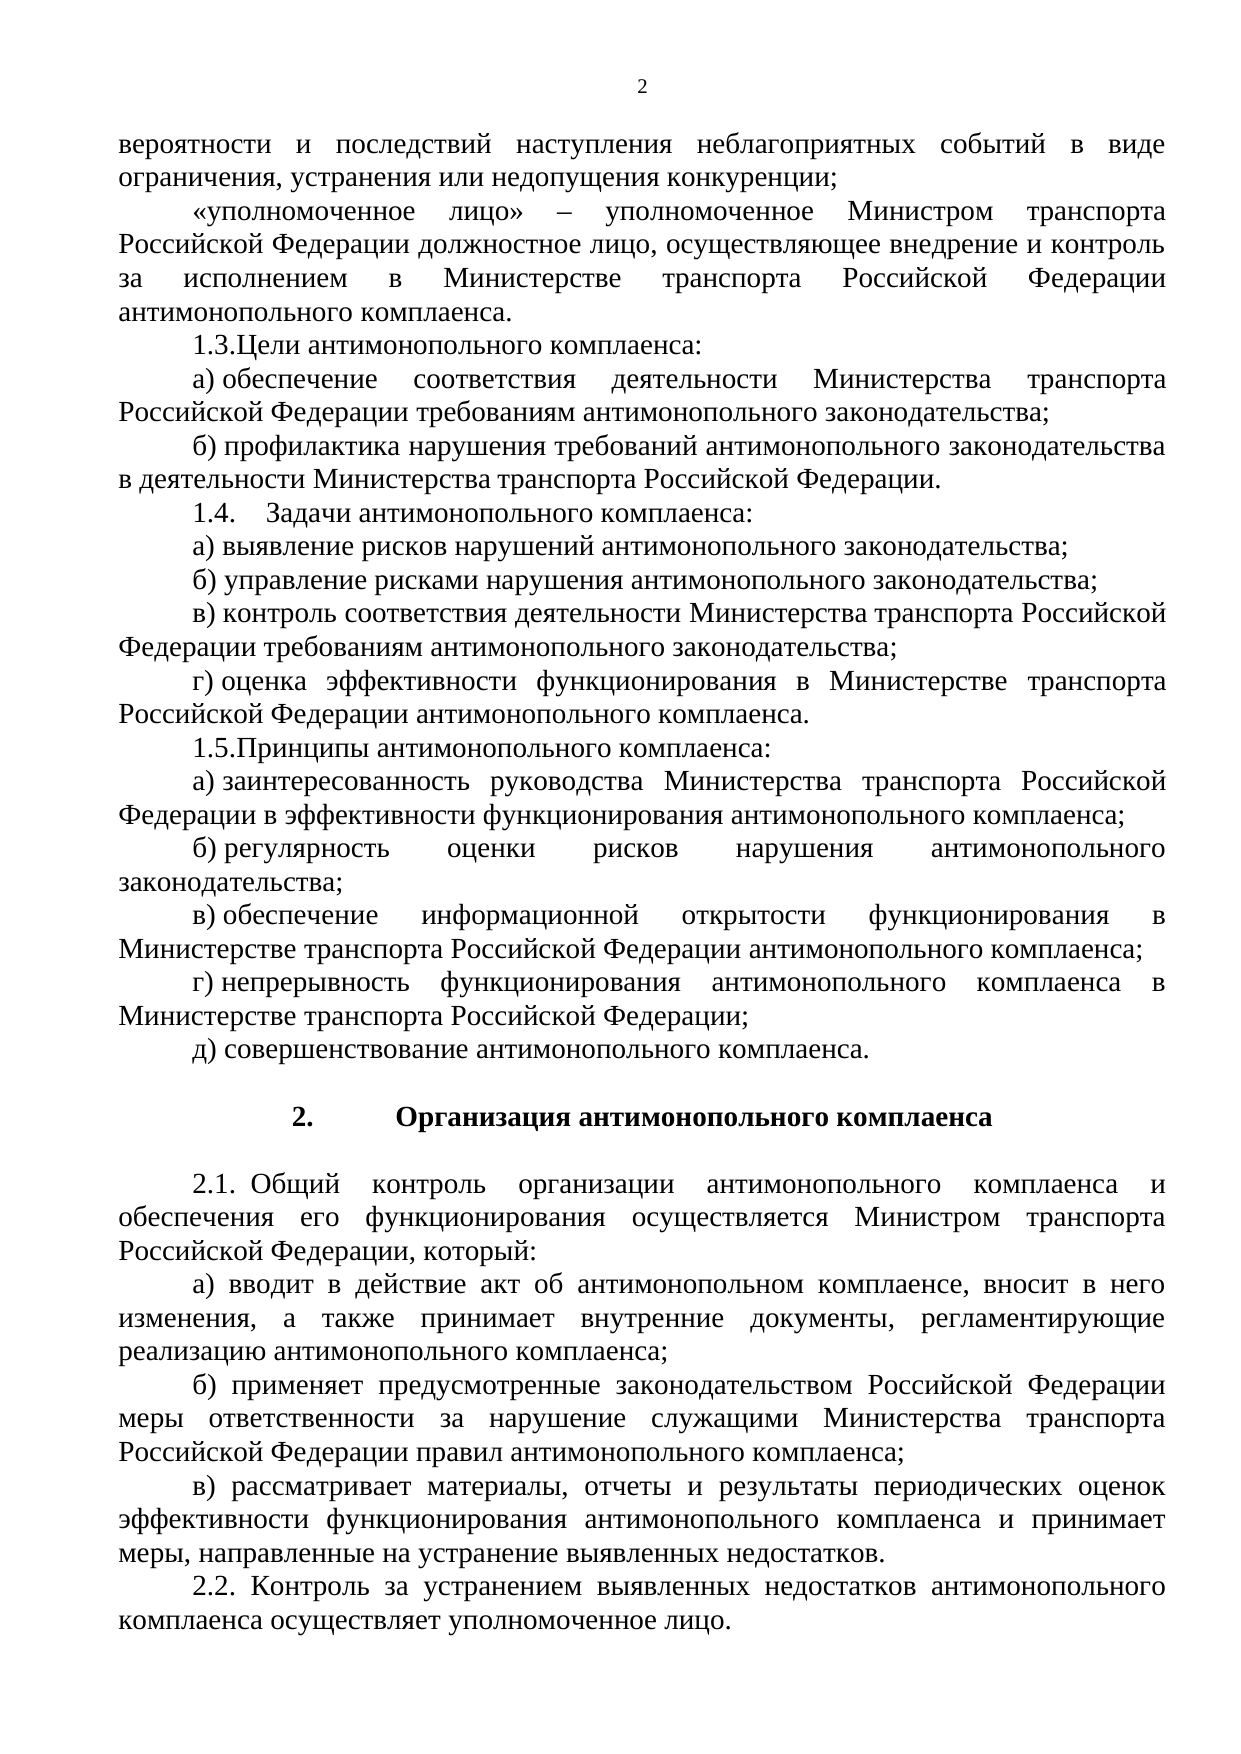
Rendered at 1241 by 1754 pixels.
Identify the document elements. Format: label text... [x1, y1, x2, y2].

text в) рассматривает материалы, отчеты и результаты периодических оценок эффективности функционирования антимонопольного комплаенса и принимает меры, направленные на устранение выявленных недостатков. [118, 1468, 1166, 1568]
text д) совершенствование антимонопольного комплаенса. [118, 1032, 1166, 1065]
text 2.2. Контроль за устранением выявленных недостатков антимонопольного комплаенса осуществляет уполномоченное лицо. [118, 1568, 1166, 1635]
text г) непрерывность функционирования антимонопольного комплаенса в Министерстве транспорта Российской Федерации; [118, 964, 1166, 1032]
text б) применяет предусмотренные законодательством Российской Федерации меры ответственности за нарушение служащими Министерства транспорта Российской Федерации правил антимонопольного комплаенса; [118, 1367, 1166, 1468]
list Цели антимонопольного комплаенса: [118, 327, 1166, 361]
list Принципы антимонопольного комплаенса: [118, 730, 1166, 763]
text а) заинтересованность руководства Министерства транспорта Российской Федерации в эффективности функционирования антимонопольного комплаенса; [118, 763, 1166, 830]
text б) профилактика нарушения требований антимонопольного законодательства в деятельности Министерства транспорта Российской Федерации. [118, 428, 1166, 495]
text б) управление рисками нарушения антимонопольного законодательства; [118, 562, 1166, 596]
text в) контроль соответствия деятельности Министерства транспорта Российской Федерации требованиям антимонопольного законодательства; [118, 596, 1166, 663]
list Задачи антимонопольного комплаенса: [118, 495, 1166, 528]
list Организация антимонопольного комплаенса [118, 1099, 1166, 1132]
text а) вводит в действие акт об антимонопольном комплаенсе, вносит в него изменения, а также принимает внутренние документы, регламентирующие реализацию антимонопольного комплаенса; [118, 1266, 1166, 1367]
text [118, 126, 1166, 193]
text а) обеспечение соответствия деятельности Министерства транспорта Российской Федерации требованиям антимонопольного законодательства; [118, 361, 1166, 428]
text в) обеспечение информационной открытости функционирования в Министерстве транспорта Российской Федерации антимонопольного комплаенса; [118, 897, 1166, 964]
text «уполномоченное лицо» – уполномоченное Министром транспорта Российской Федерации должностное лицо, осуществляющее внедрение и контроль за исполнением в Министерстве транспорта Российской Федерации антимонопольного комплаенса. [118, 193, 1166, 327]
text б) регулярность оценки рисков нарушения антимонопольного законодательства; [118, 830, 1166, 897]
text 2.1. Общий контроль организации антимонопольного комплаенса и обеспечения его функционирования осуществляется Министром транспорта Российской Федерации, который: [118, 1166, 1166, 1266]
text а) выявление рисков нарушений антимонопольного законодательства; [118, 528, 1166, 562]
text г) оценка эффективности функционирования в Министерстве транспорта Российской Федерации антимонопольного комплаенса. [118, 663, 1166, 730]
